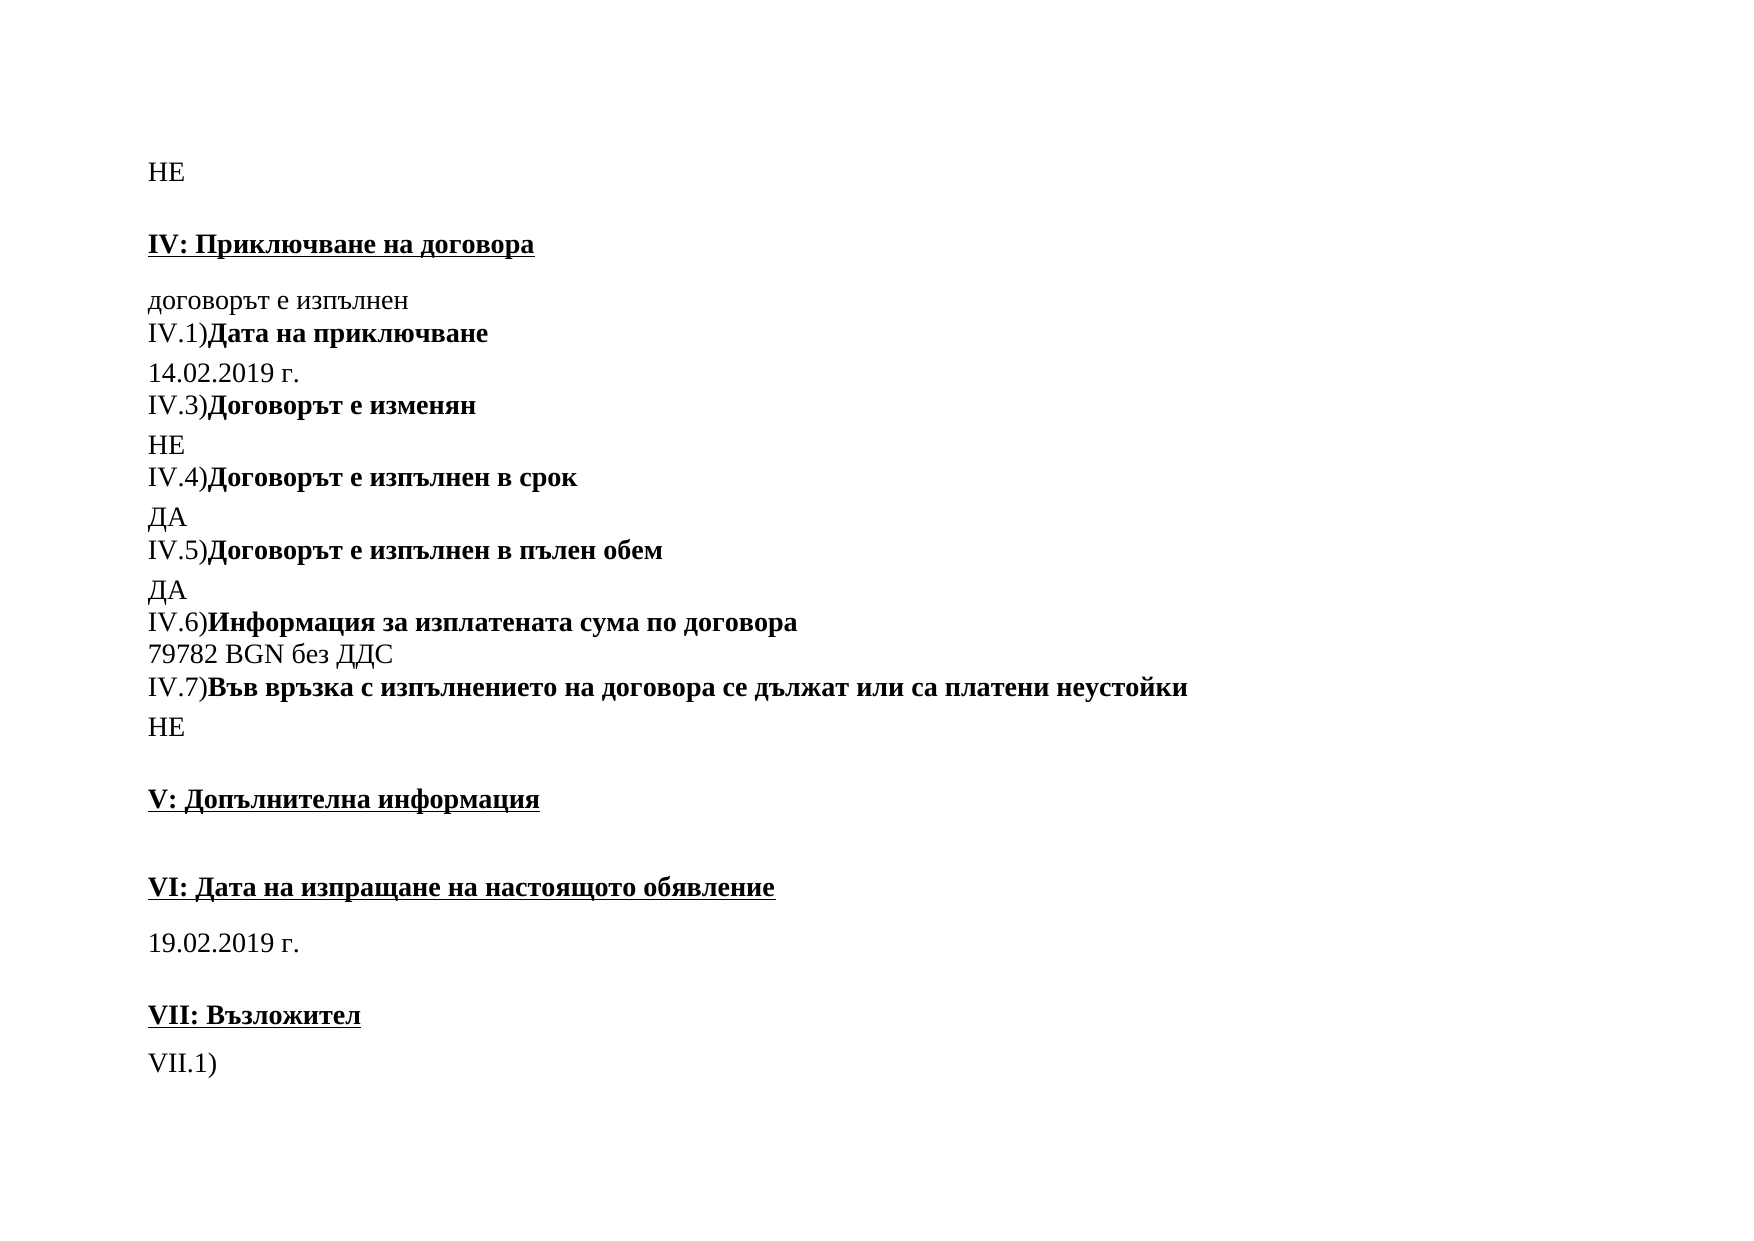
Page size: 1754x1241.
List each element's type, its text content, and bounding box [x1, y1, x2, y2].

text ІV.5)Договорът е изпълнен в пълен обем [148, 533, 1606, 565]
text ІV.3)Договорът е изменян [148, 388, 1606, 420]
text ІV.7)Във връзка с изпълнението на договора се дължат или са платени неустойки [148, 670, 1606, 702]
text 79782 BGN без ДДС [148, 638, 1606, 670]
text 14.02.2019 г. [148, 348, 1606, 388]
text VI: Дата на изпращане на настоящото обявление [148, 863, 1606, 903]
text НЕ [148, 420, 1606, 460]
text НЕ [148, 148, 1606, 188]
text IV: Приключване на договора [148, 220, 1606, 260]
text ДА [148, 493, 1606, 533]
text VII.1) [148, 1046, 1606, 1079]
text ІV.6)Информация за изплатената сума по договора [148, 605, 1606, 638]
text VII: Възложител [148, 991, 1606, 1031]
text ДА [148, 565, 1606, 605]
text договорът е изпълнен [148, 276, 1606, 316]
text ІV.1)Дата на приключване [148, 316, 1606, 348]
text V: Допълнителна информация [148, 775, 1606, 815]
text ІV.4)Договорът е изпълнен в срок [148, 460, 1606, 493]
text 19.02.2019 г. [148, 918, 1606, 958]
text НЕ [148, 702, 1606, 742]
